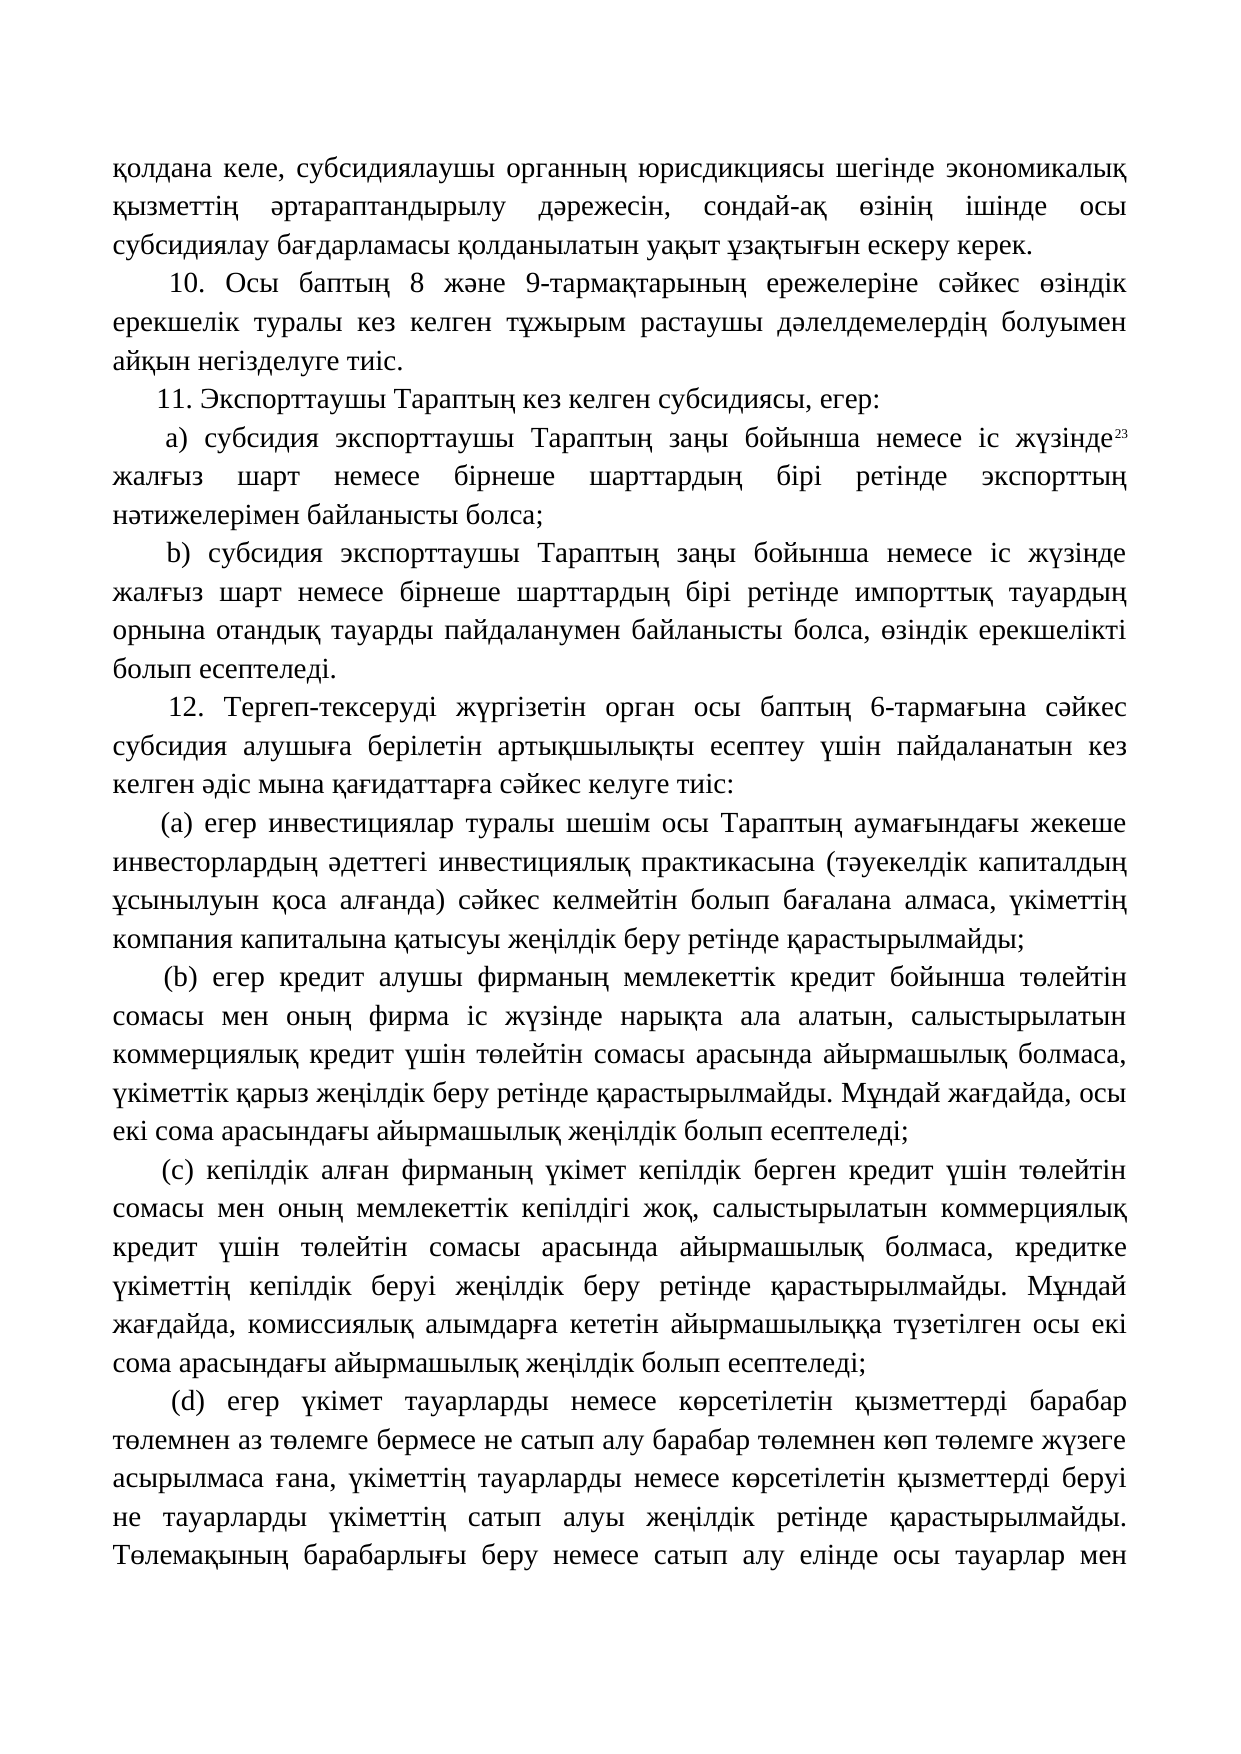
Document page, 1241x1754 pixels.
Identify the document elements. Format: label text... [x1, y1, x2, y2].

text 11. Экспорттаушы Тараптың кез келген субсидиясы, егер: [112, 381, 1128, 415]
text (b) егер кредит алушы фирманың мемлекеттік кредит бойынша төлейтін сомасы мен оның фирма іс жүзінде нарықта ала алатын, салыстырылатын коммерциялық кредит үшін төлейтін сомасы арасында айырмашылық болмаса, үкіметтік қарыз жеңілдік беру ретінде қарастырылмайды. Мұндай жағдайда, осы екі сома арасындағы айырмашылық жеңілдік болып есептеледі; [112, 959, 1128, 1147]
text (a) егер инвестициялар туралы шешім осы Тараптың аумағындағы жекеше инвесторлардың әдеттегі инвестициялық практикасына (тәуекелдік капиталдың ұсынылуын қоса алғанда) сәйкес келмейтін болып бағалана алмаса, үкіметтің компания капиталына қатысуы жеңілдік беру ретінде қарастырылмайды; [112, 805, 1128, 954]
text a) субсидия экспорттаушы Тараптың заңы бойынша немесе іс жүзінде23 жалғыз шарт немесе бірнеше шарттардың бірі ретінде экспорттың нәтижелерімен байланысты болса; [112, 420, 1128, 530]
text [112, 1383, 1128, 1571]
text 12. Тергеп-тексеруді жүргізетін орган осы баптың 6-тармағына сәйкес субсидия алушыға берілетін артықшылықты есептеу үшін пайдаланатын кез келген әдіс мына қағидаттарға сәйкес келуге тиіс: [112, 689, 1128, 800]
text 10. Осы баптың 8 және 9-тармақтарының ережелеріне сәйкес өзіндік ерекшелік туралы кез келген тұжырым растаушы дәлелдемелердің болуымен айқын негізделуге тиіс. [112, 266, 1128, 376]
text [112, 150, 1128, 261]
text (c) кепілдік алған фирманың үкімет кепілдік берген кредит үшін төлейтін сомасы мен оның мемлекеттік кепілдігі жоқ, салыстырылатын коммерциялық кредит үшін төлейтін сомасы арасында айырмашылық болмаса, кредитке үкіметтің кепілдік беруі жеңілдік беру ретінде қарастырылмайды. Мұндай жағдайда, комиссиялық алымдарға кететін айырмашылыққа түзетілген осы екі сома арасындағы айырмашылық жеңілдік болып есептеледі; [112, 1152, 1128, 1378]
text b) субсидия экспорттаушы Тараптың заңы бойынша немесе іс жүзінде жалғыз шарт немесе бірнеше шарттардың бірі ретінде импорттық тауардың орнына отандық тауарды пайдаланумен байланысты болса, өзіндік ерекшелікті болып есептеледі. [112, 535, 1128, 684]
